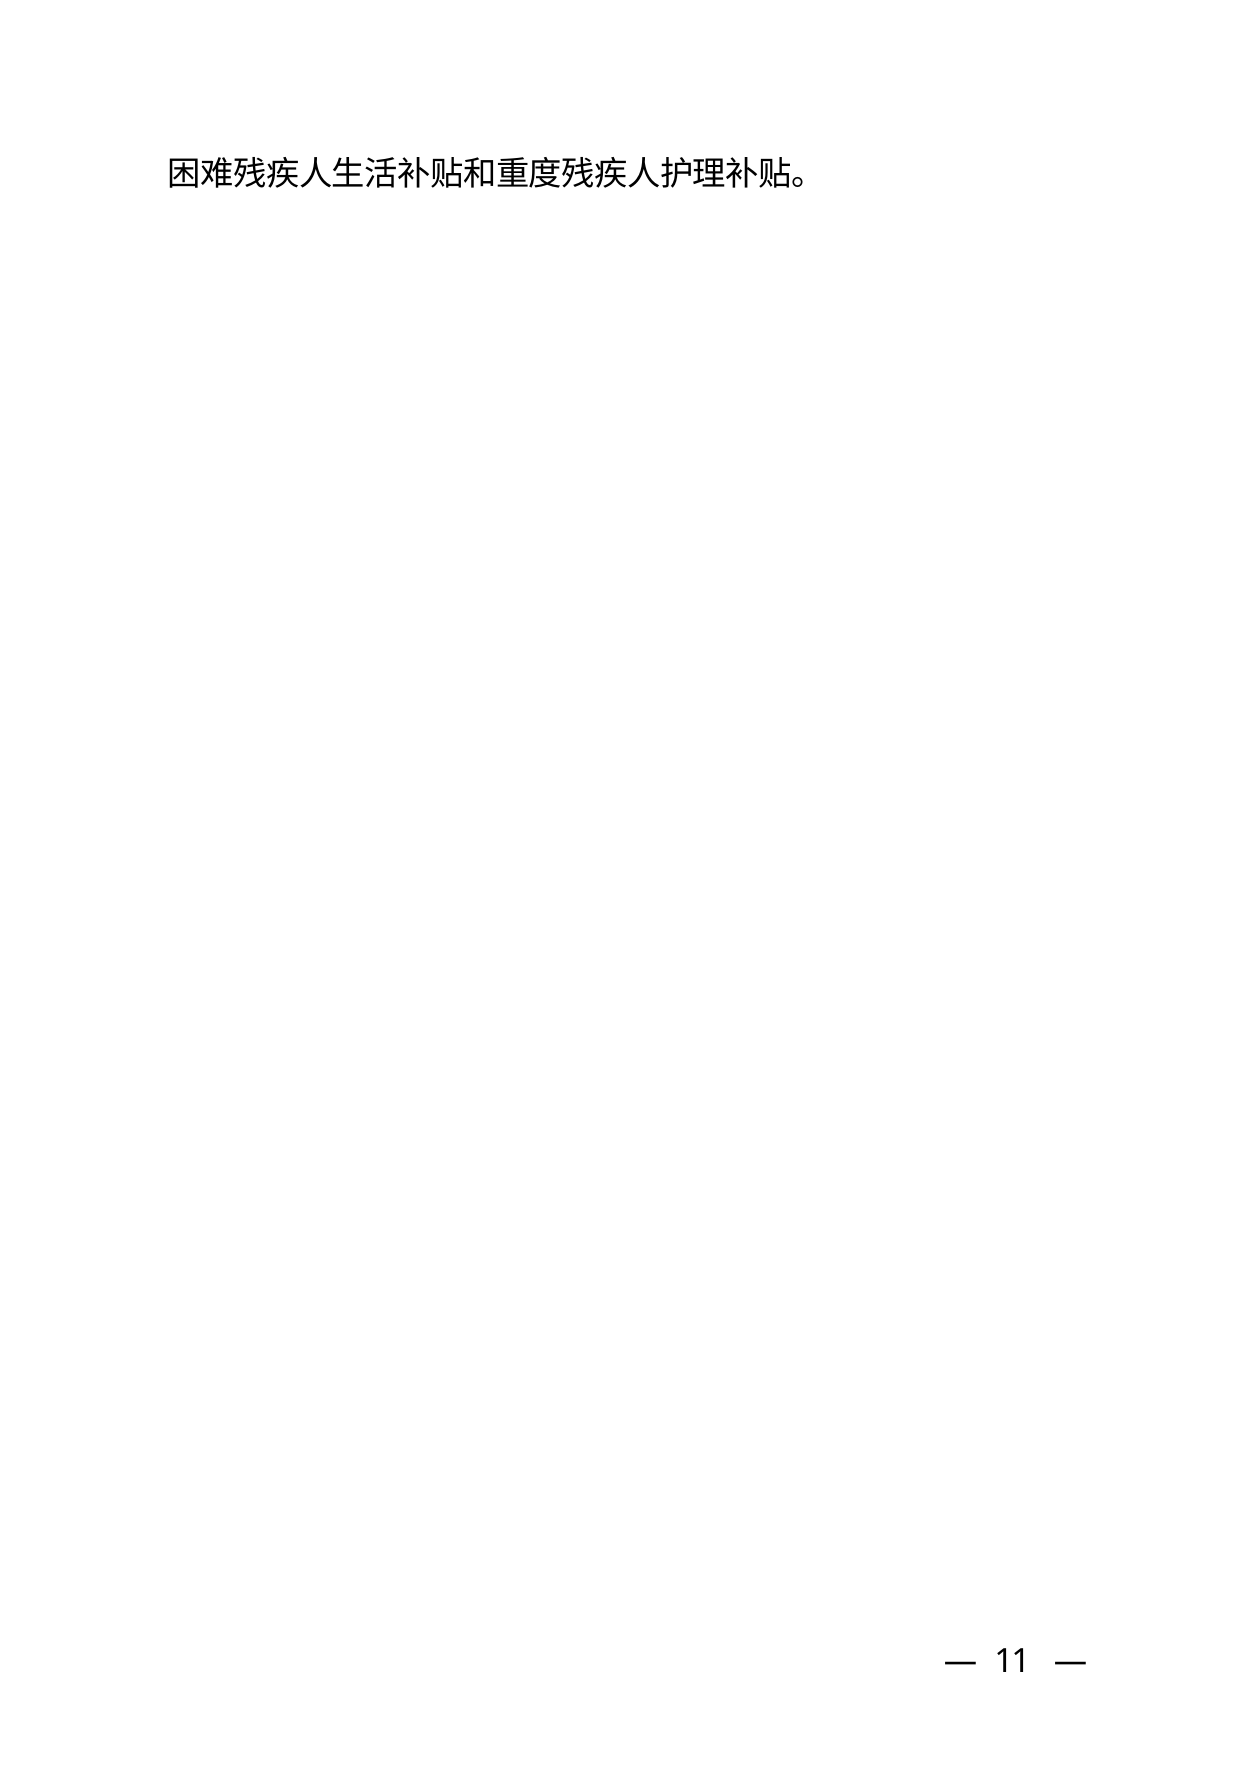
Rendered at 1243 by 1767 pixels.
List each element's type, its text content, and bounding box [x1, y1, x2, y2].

text 困难残疾人生活补贴和重度残疾人护理补贴。 [168, 150, 1096, 194]
